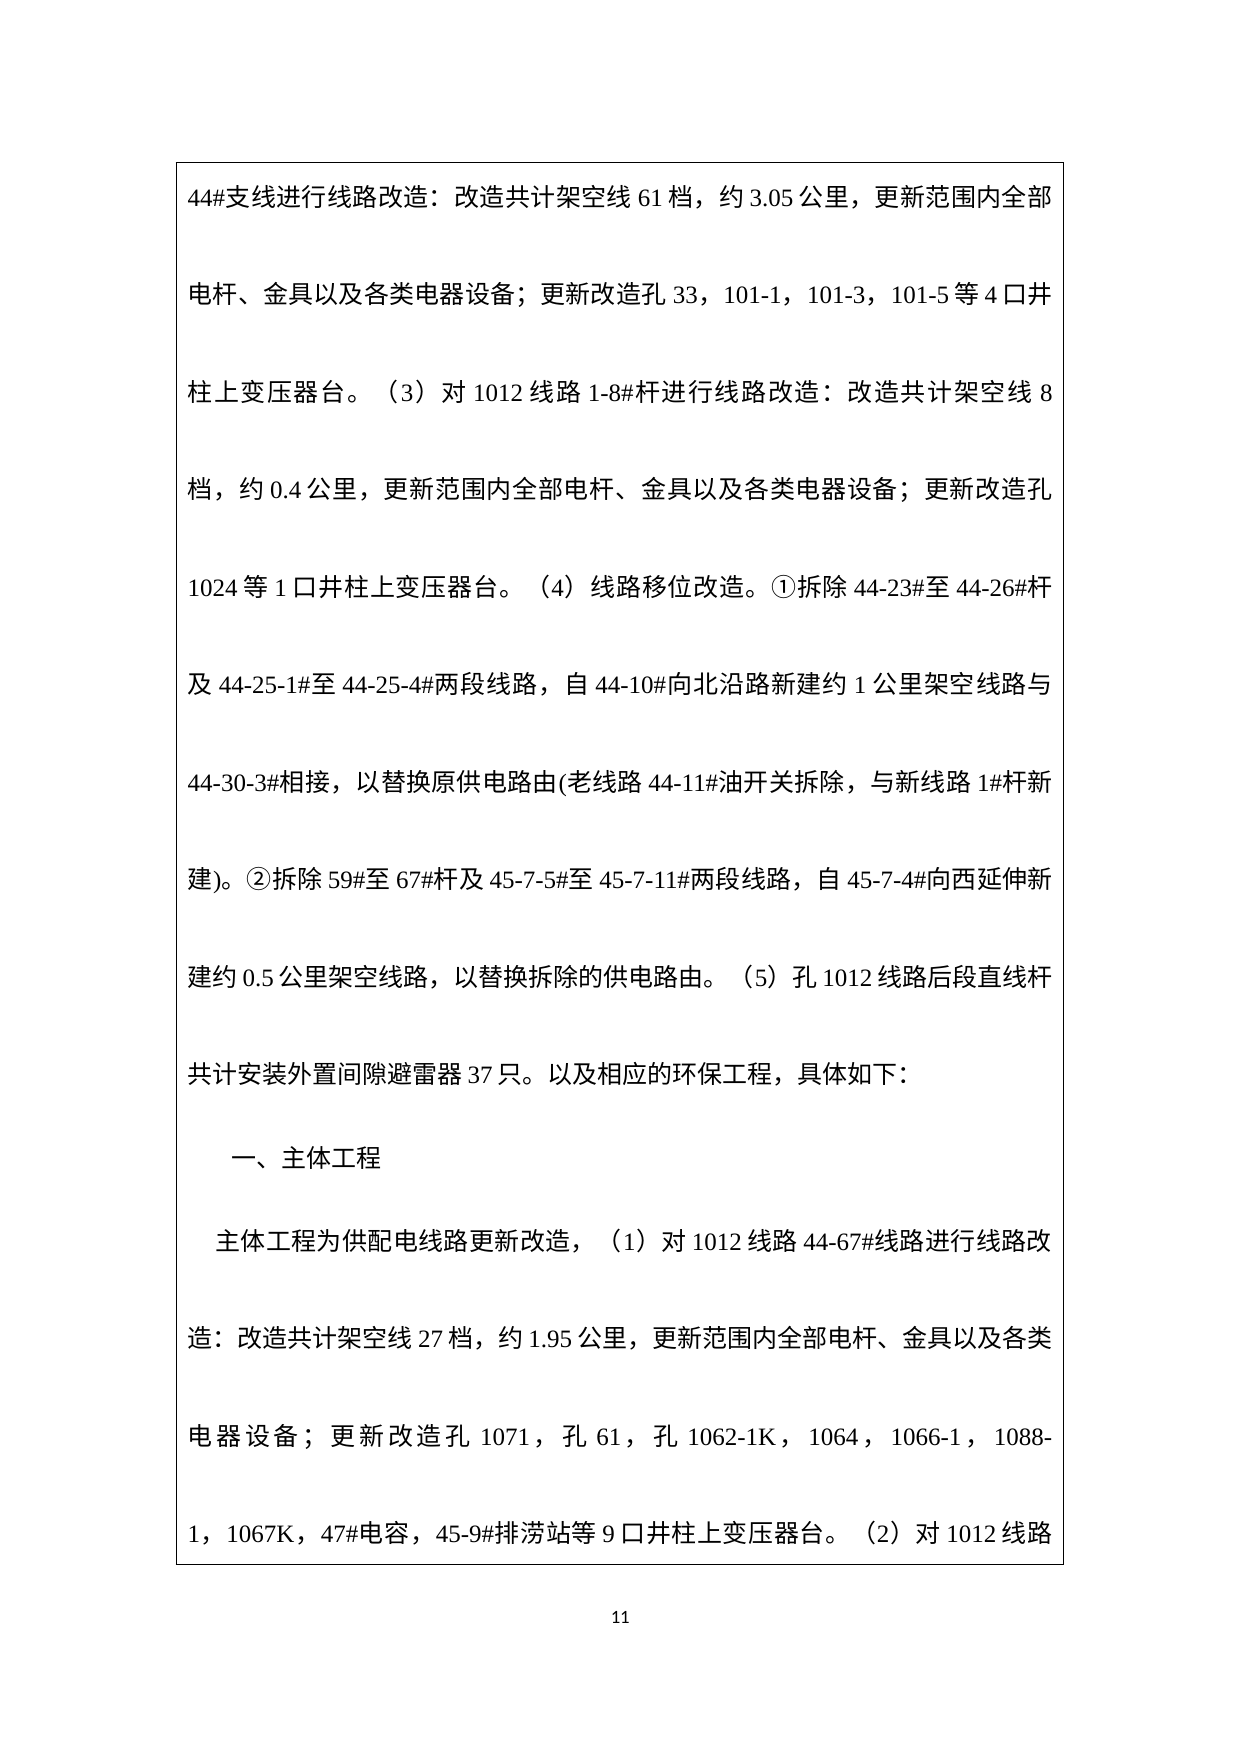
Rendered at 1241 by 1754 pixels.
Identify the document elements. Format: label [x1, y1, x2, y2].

table_cell [177, 163, 1063, 1564]
